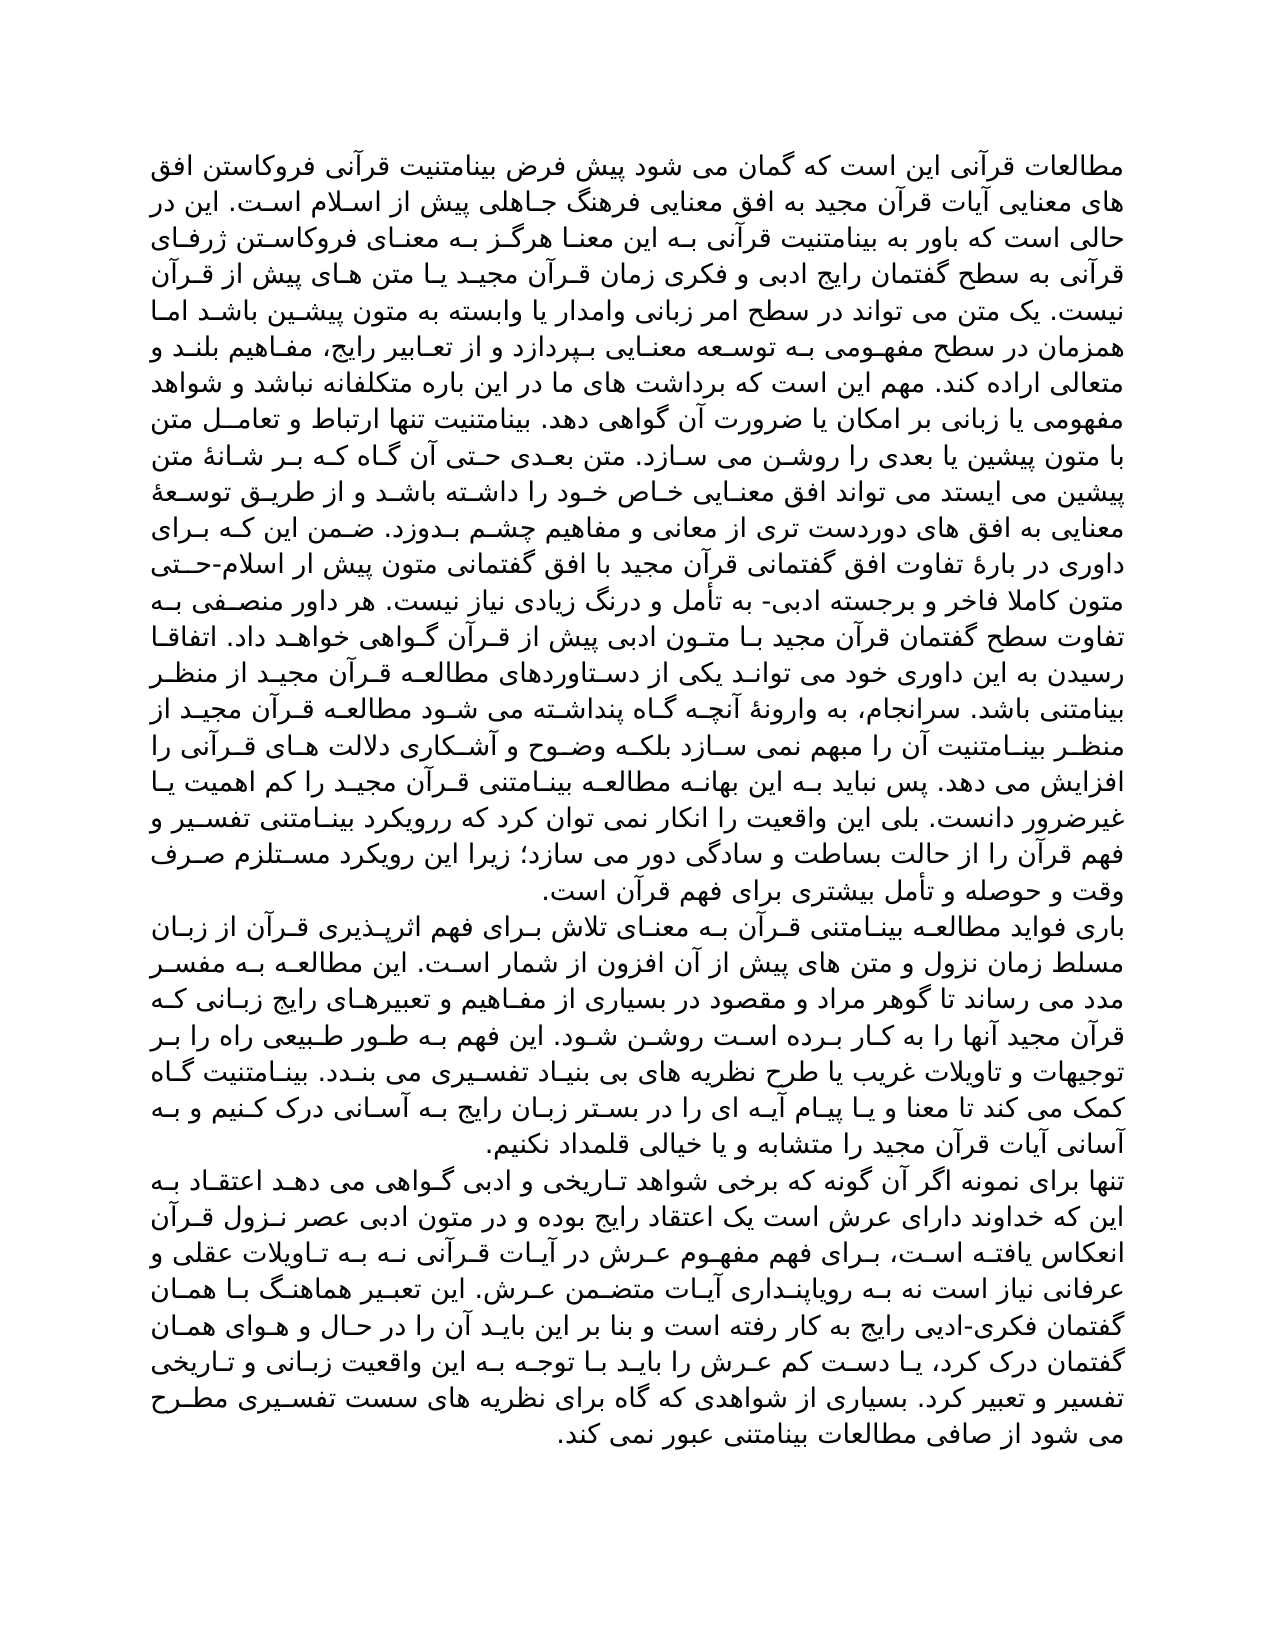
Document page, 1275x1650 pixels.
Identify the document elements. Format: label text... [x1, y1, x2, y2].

text تنها برای نمونه اگر آن گونه که برخی شواهد تاریخی و ادبی گواهی می دهد اعتقاد به این که خداوند دارای عرش است یک اعتقاد رایج بوده و در متون ادبی عصر نزول قرآن انعکاس یافته است، برای فهم مفهوم عرش در آیات قرآنی نه به تاویلات عقلی و عرفانی نیاز است نه به رویاپنداری آیات متضمن عرش. این تعبیر هماهنگ با همان گفتمان فکری-ادیی رایج به کار رفته است و بنا بر این باید آن را در حال و هوای همان گفتمان درک کرد، یا دست کم عرش را باید با توجه به این واقعیت زبانی و تاریخی تفسیر و تعبیر کرد. بسیاری از شواهدی که گاه برای نظریه های سست تفسیری مطرح می شود از صافی مطالعات بینامتنی عبور نمی کند. [150, 1165, 1125, 1450]
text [150, 150, 1125, 907]
text باری فواید مطالعه بینامتنی قرآن به معنای تلاش برای فهم اثرپذیری قرآن از زبان مسلط زمان نزول و متن های پیش از آن افزون از شمار است. این مطالعه به مفسر مدد می رساند تا گوهر مراد و مقصود در بسیاری از مفاهیم و تعبیرهای رایج زبانی که قرآن مجید آنها را به کار برده است روشن شود. این فهم به طور طبیعی راه را بر توجیهات و تاویلات غریب یا طرح نظریه های بی بنیاد تفسیری می بندد. بینامتنیت گاه کمک می کند تا معنا و یا پیام آیه ای را در بستر زبان رایج به آسانی درک کنیم و به آسانی آیات قرآن مجید را متشابه و یا خیالی قلمداد نکنیم. [150, 911, 1125, 1160]
